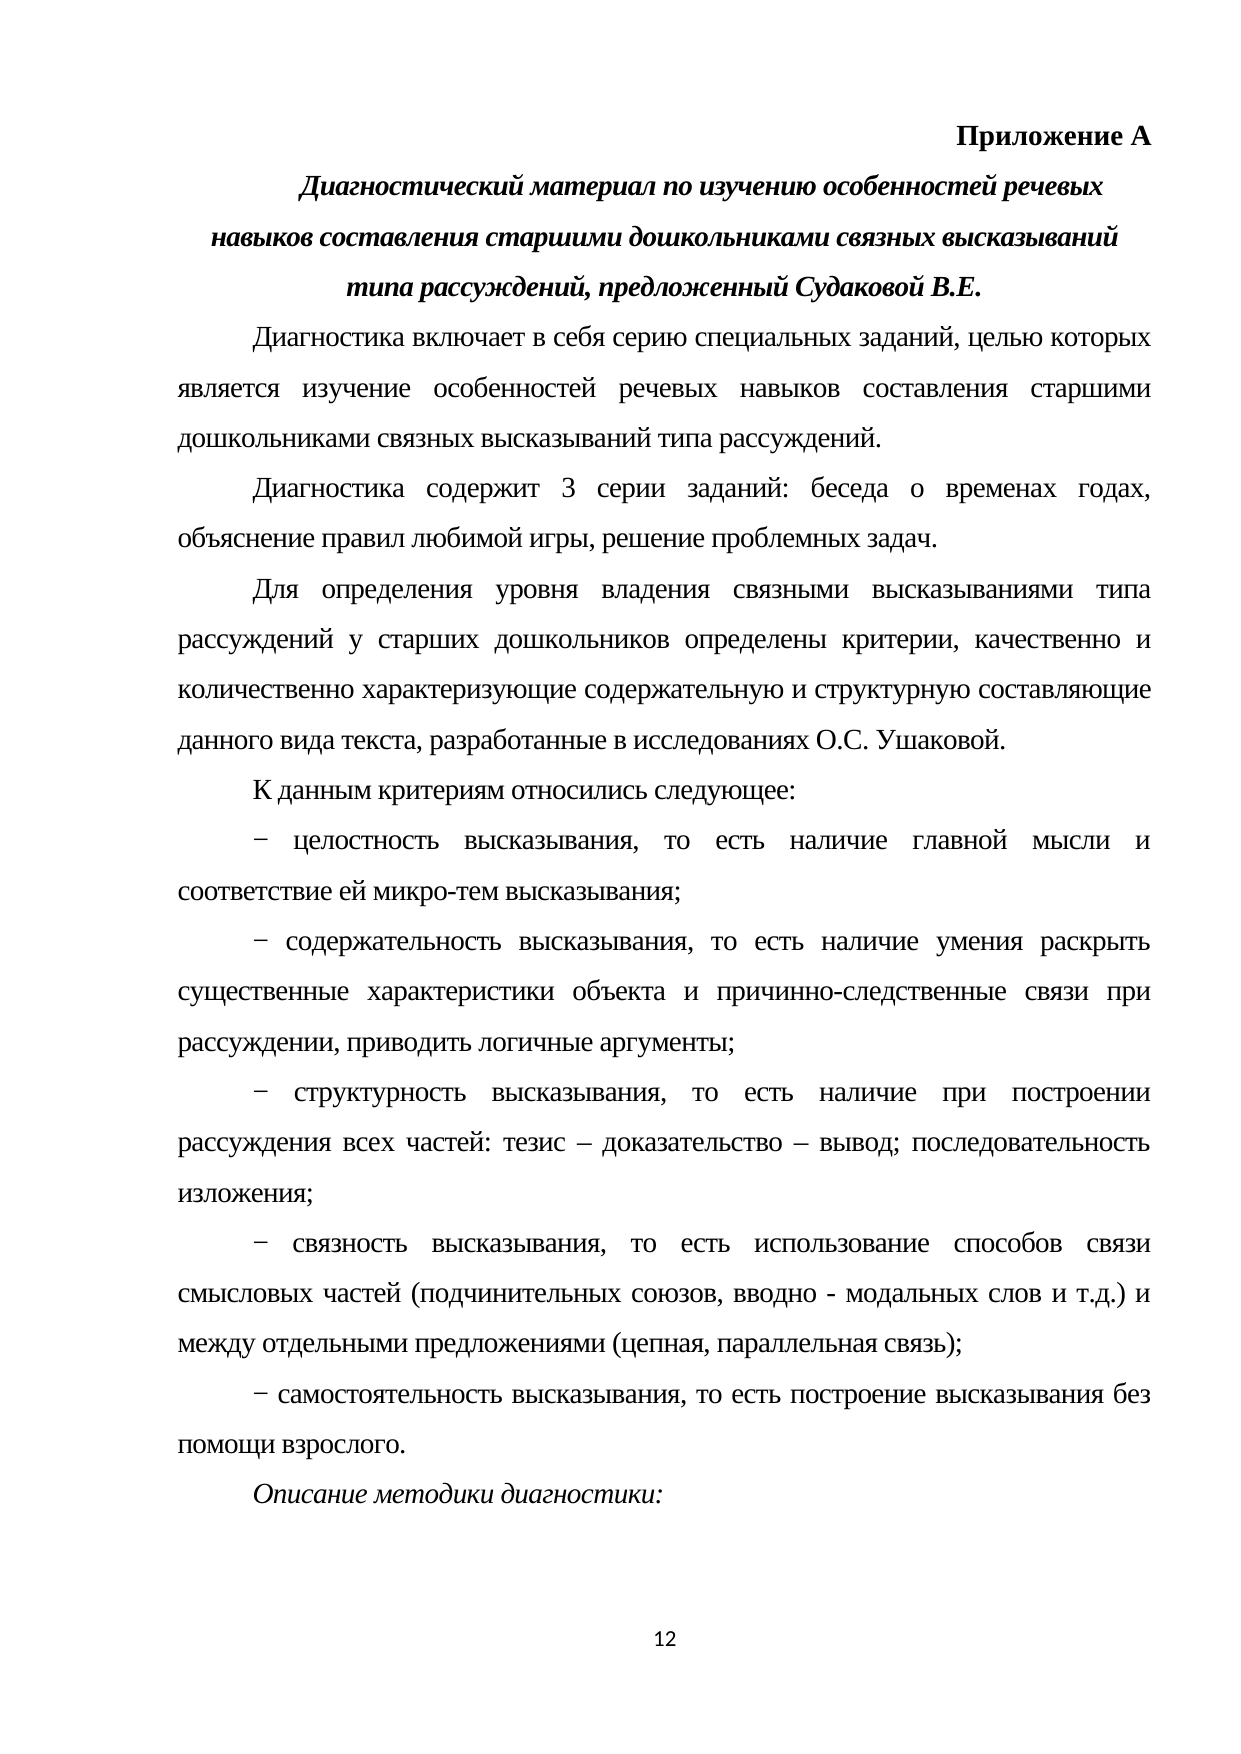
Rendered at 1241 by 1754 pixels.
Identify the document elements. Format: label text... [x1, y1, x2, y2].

text − связность высказывания, то есть использование способов связи смысловых частей (подчинительных союзов, вводно - модальных слов и т.д.) и между отдельными предложениями (цепная, параллельная связь); [177, 1225, 1152, 1359]
text Приложение А [177, 118, 1152, 152]
text − структурность высказывания, то есть наличие при построении рассуждения всех частей: тезис – доказательство – вывод; последовательность изложения; [177, 1074, 1152, 1208]
text − целостность высказывания, то есть наличие главной мысли и соответствие ей микро-тем высказывания; [177, 822, 1152, 906]
text Диагностика содержит 3 серии заданий: беседа о временах годах, объяснение правил любимой игры, решение проблемных задач. [177, 470, 1152, 554]
text К данным критериям относились следующее: [177, 772, 1152, 806]
text − содержательность высказывания, то есть наличие умения раскрыть существенные характеристики объекта и причинно-следственные связи при рассуждении, приводить логичные аргументы; [177, 923, 1152, 1057]
text Для определения уровня владения связными высказываниями типа рассуждений у старших дошкольников определены критерии, качественно и количественно характеризующие содержательную и структурную составляющие данного вида текста, разработанные в исследованиях О.С. Ушаковой. [177, 571, 1152, 755]
text Диагностика включает в себя серию специальных заданий, целью которых является изучение особенностей речевых навыков составления старшими дошкольниками связных высказываний типа рассуждений. [177, 319, 1152, 453]
text Описание методики диагностики: [177, 1477, 1152, 1510]
text − самостоятельность высказывания, то есть построение высказывания без помощи взрослого. [177, 1376, 1152, 1460]
text Диагностический материал по изучению особенностей речевых навыков составления старшими дошкольниками связных высказываний типа рассуждений, предложенный Судаковой В.Е. [177, 168, 1152, 303]
